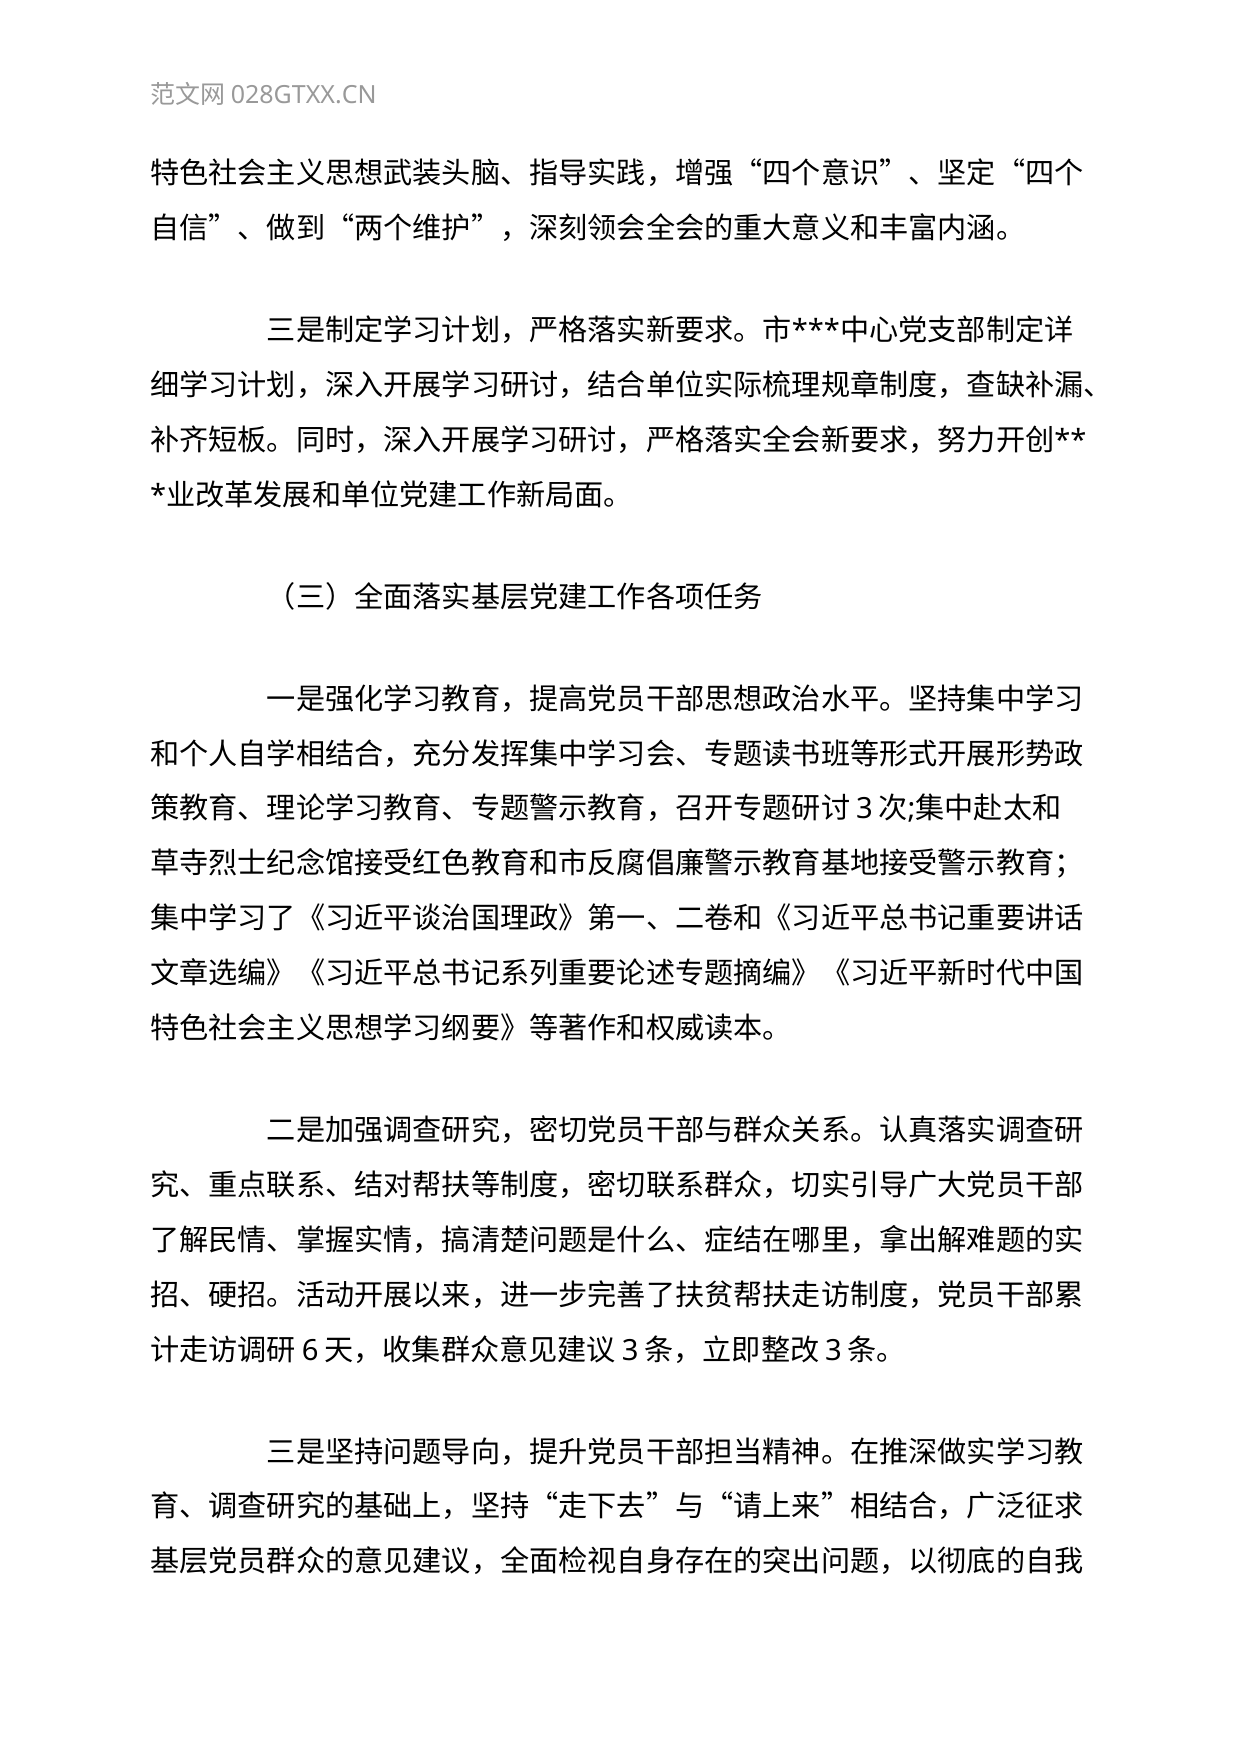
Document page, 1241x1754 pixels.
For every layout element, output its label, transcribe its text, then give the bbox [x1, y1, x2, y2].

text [150, 1428, 1090, 1580]
text 三是制定学习计划，严格落实新要求。市***中心党支部制定详细学习计划，深入开展学习研讨，结合单位实际梳理规章制度，查缺补漏、补齐短板。同时，深入开展学习研讨，严格落实全会新要求，努力开创***业改革发展和单位党建工作新局面。 [150, 307, 1090, 514]
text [150, 150, 1090, 247]
text 一是强化学习教育，提高党员干部思想政治水平。坚持集中学习和个人自学相结合，充分发挥集中学习会、专题读书班等形式开展形势政策教育、理论学习教育、专题警示教育，召开专题研讨3次;集中赴太和草寺烈士纪念馆接受红色教育和市反腐倡廉警示教育基地接受警示教育；集中学习了《习近平谈治国理政》第一、二卷和《习近平总书记重要讲话文章选编》《习近平总书记系列重要论述专题摘编》《习近平新时代中国特色社会主义思想学习纲要》等著作和权威读本。 [150, 675, 1090, 1047]
text 二是加强调查研究，密切党员干部与群众关系。认真落实调查研究、重点联系、结对帮扶等制度，密切联系群众，切实引导广大党员干部了解民情、掌握实情，搞清楚问题是什么、症结在哪里，拿出解难题的实招、硬招。活动开展以来，进一步完善了扶贫帮扶走访制度，党员干部累计走访调研6天，收集群众意见建议3条，立即整改3条。 [150, 1107, 1090, 1368]
text （三）全面落实基层党建工作各项任务 [150, 573, 1090, 616]
